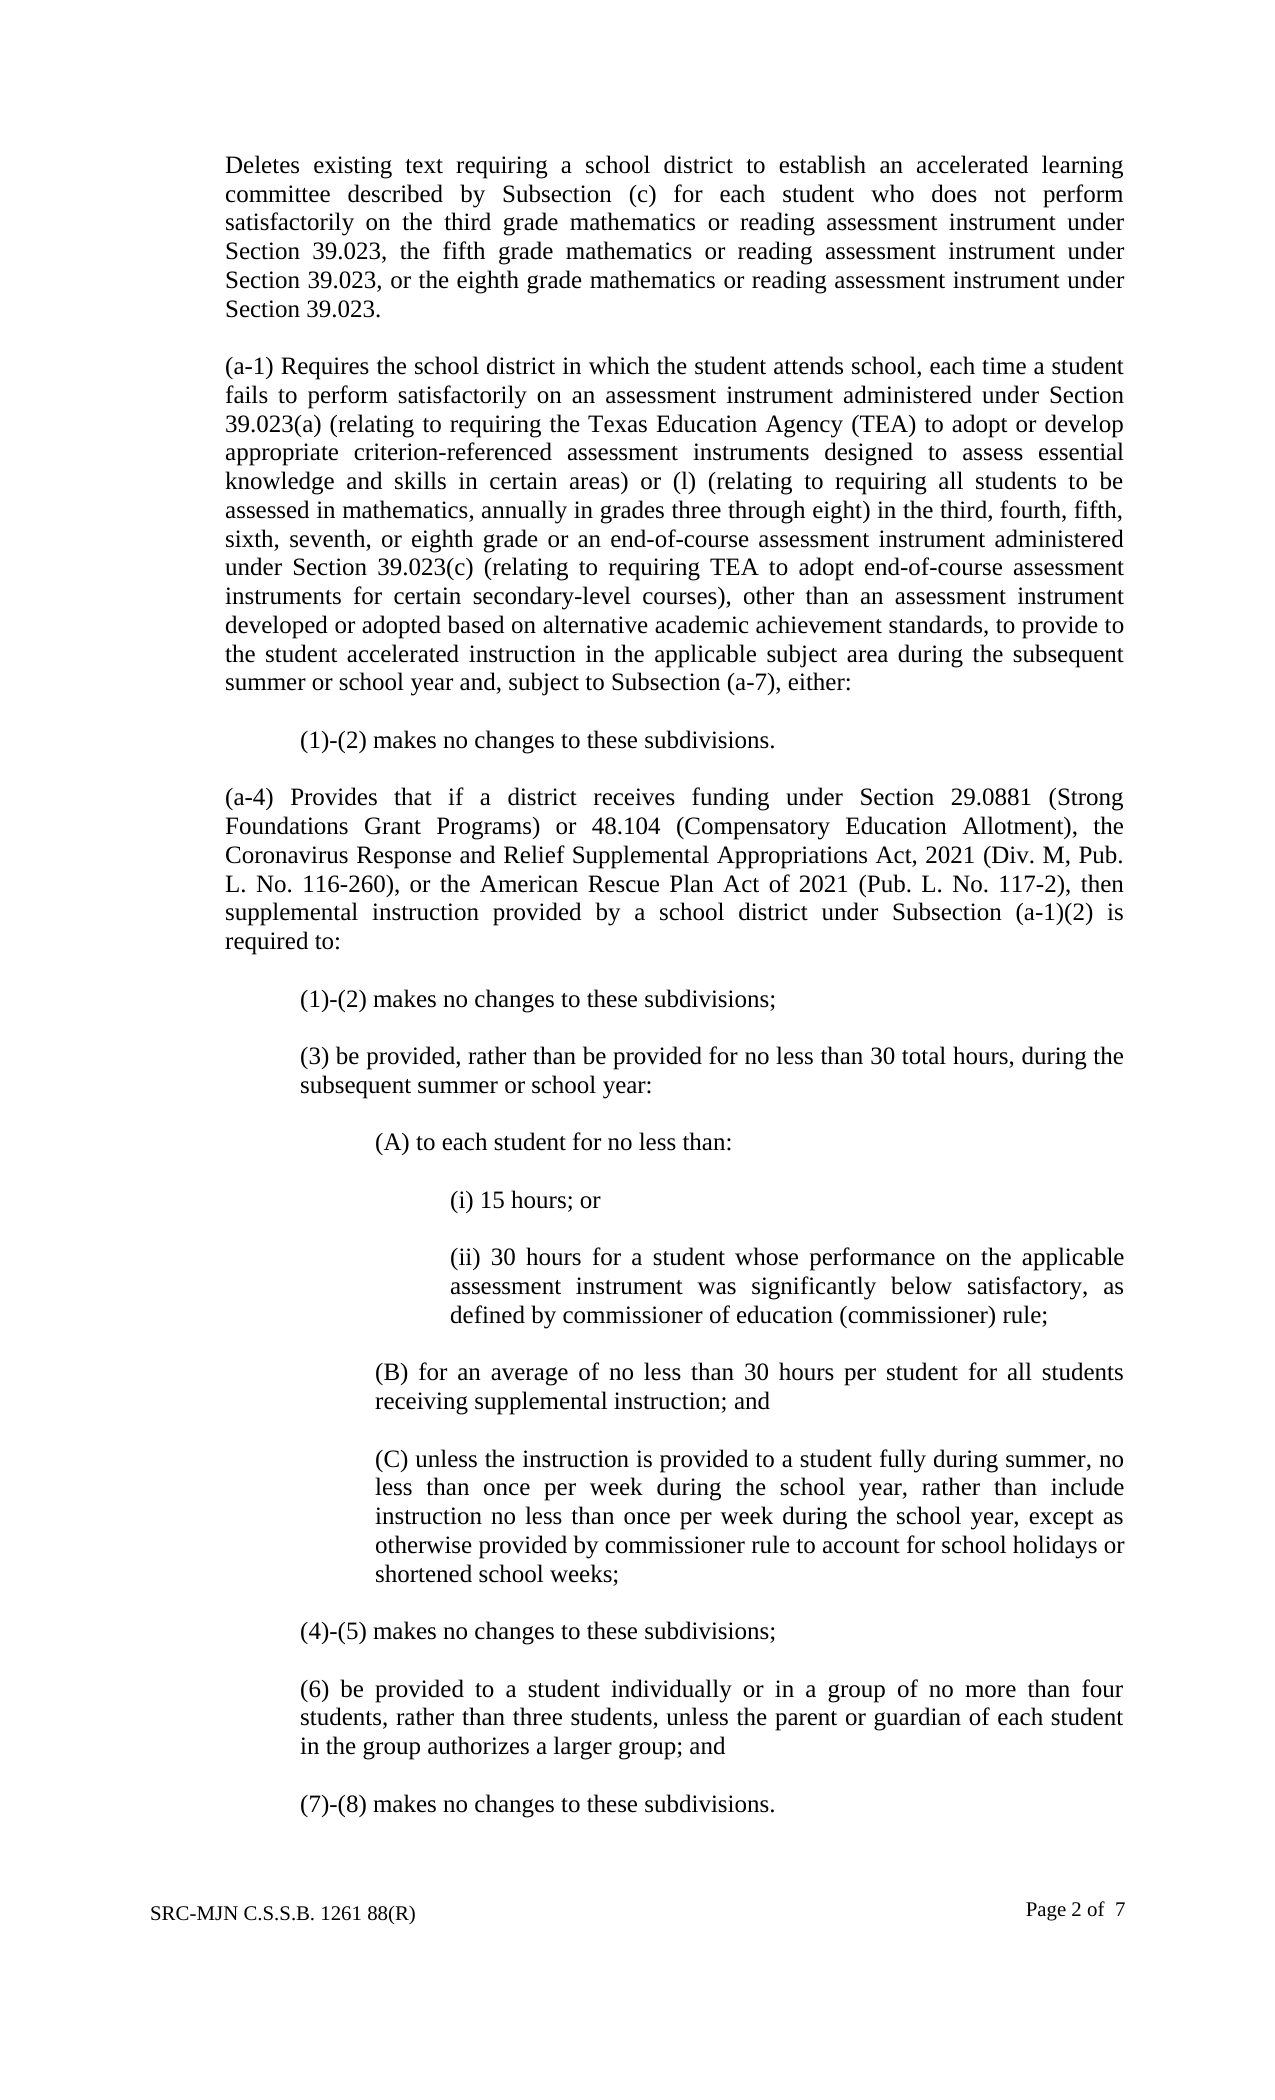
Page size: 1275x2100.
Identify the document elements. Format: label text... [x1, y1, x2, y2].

text Deletes existing text requiring a school district to establish an accelerated learning committee described by Subsection (c) for each student who does not perform satisfactorily on the third grade mathematics or reading assessment instrument under Section 39.023, the fifth grade mathematics or reading assessment instrument under Section 39.023, or the eighth grade mathematics or reading assessment instrument under Section 39.023. [225, 150, 1125, 322]
text (i) 15 hours; or [450, 1185, 1125, 1214]
text (ii) 30 hours for a student whose performance on the applicable assessment instrument was significantly below satisfactory, as defined by commissioner of education (commissioner) rule; [450, 1242, 1125, 1329]
text (7)-(8) makes no changes to these subdivisions. [300, 1789, 1125, 1817]
text (C) unless the instruction is provided to a student fully during summer, no less than once per week during the school year, rather than include instruction no less than once per week during the school year, except as otherwise provided by commissioner rule to account for school holidays or shortened school weeks; [375, 1444, 1125, 1587]
text (B) for an average of no less than 30 hours per student for all students receiving supplemental instruction; and [375, 1357, 1125, 1415]
text (3) be provided, rather than be provided for no less than 30 total hours, during the subsequent summer or school year: [300, 1041, 1125, 1099]
text (1)-(2) makes no changes to these subdivisions; [300, 984, 1125, 1012]
text (a-1) Requires the school district in which the student attends school, each time a student fails to perform satisfactorily on an assessment instrument administered under Section 39.023(a) (relating to requiring the Texas Education Agency (TEA) to adopt or develop appropriate criterion-referenced assessment instruments designed to assess essential knowledge and skills in certain areas) or (l) (relating to requiring all students to be assessed in mathematics, annually in grades three through eight) in the third, fourth, fifth, sixth, seventh, or eighth grade or an end-of-course assessment instrument administered under Section 39.023(c) (relating to requiring TEA to adopt end-of-course assessment instruments for certain secondary-level courses), other than an assessment instrument developed or adopted based on alternative academic achievement standards, to provide to the student accelerated instruction in the applicable subject area during the subsequent summer or school year and, subject to Subsection (a-7), either: [225, 351, 1125, 696]
text (6) be provided to a student individually or in a group of no more than four students, rather than three students, unless the parent or guardian of each student in the group authorizes a larger group; and [300, 1674, 1125, 1760]
text (4)-(5) makes no changes to these subdivisions; [300, 1616, 1125, 1645]
text (A) to each student for no less than: [375, 1127, 1125, 1156]
text (a-4) Provides that if a district receives funding under Section 29.0881 (Strong Foundations Grant Programs) or 48.104 (Compensatory Education Allotment), the Coronavirus Response and Relief Supplemental Appropriations Act, 2021 (Div. M, Pub. L. No. 116-260), or the American Rescue Plan Act of 2021 (Pub. L. No. 117-2), then supplemental instruction provided by a school district under Subsection (a-1)(2) is required to: [225, 782, 1125, 955]
text (1)-(2) makes no changes to these subdivisions. [300, 725, 1125, 754]
